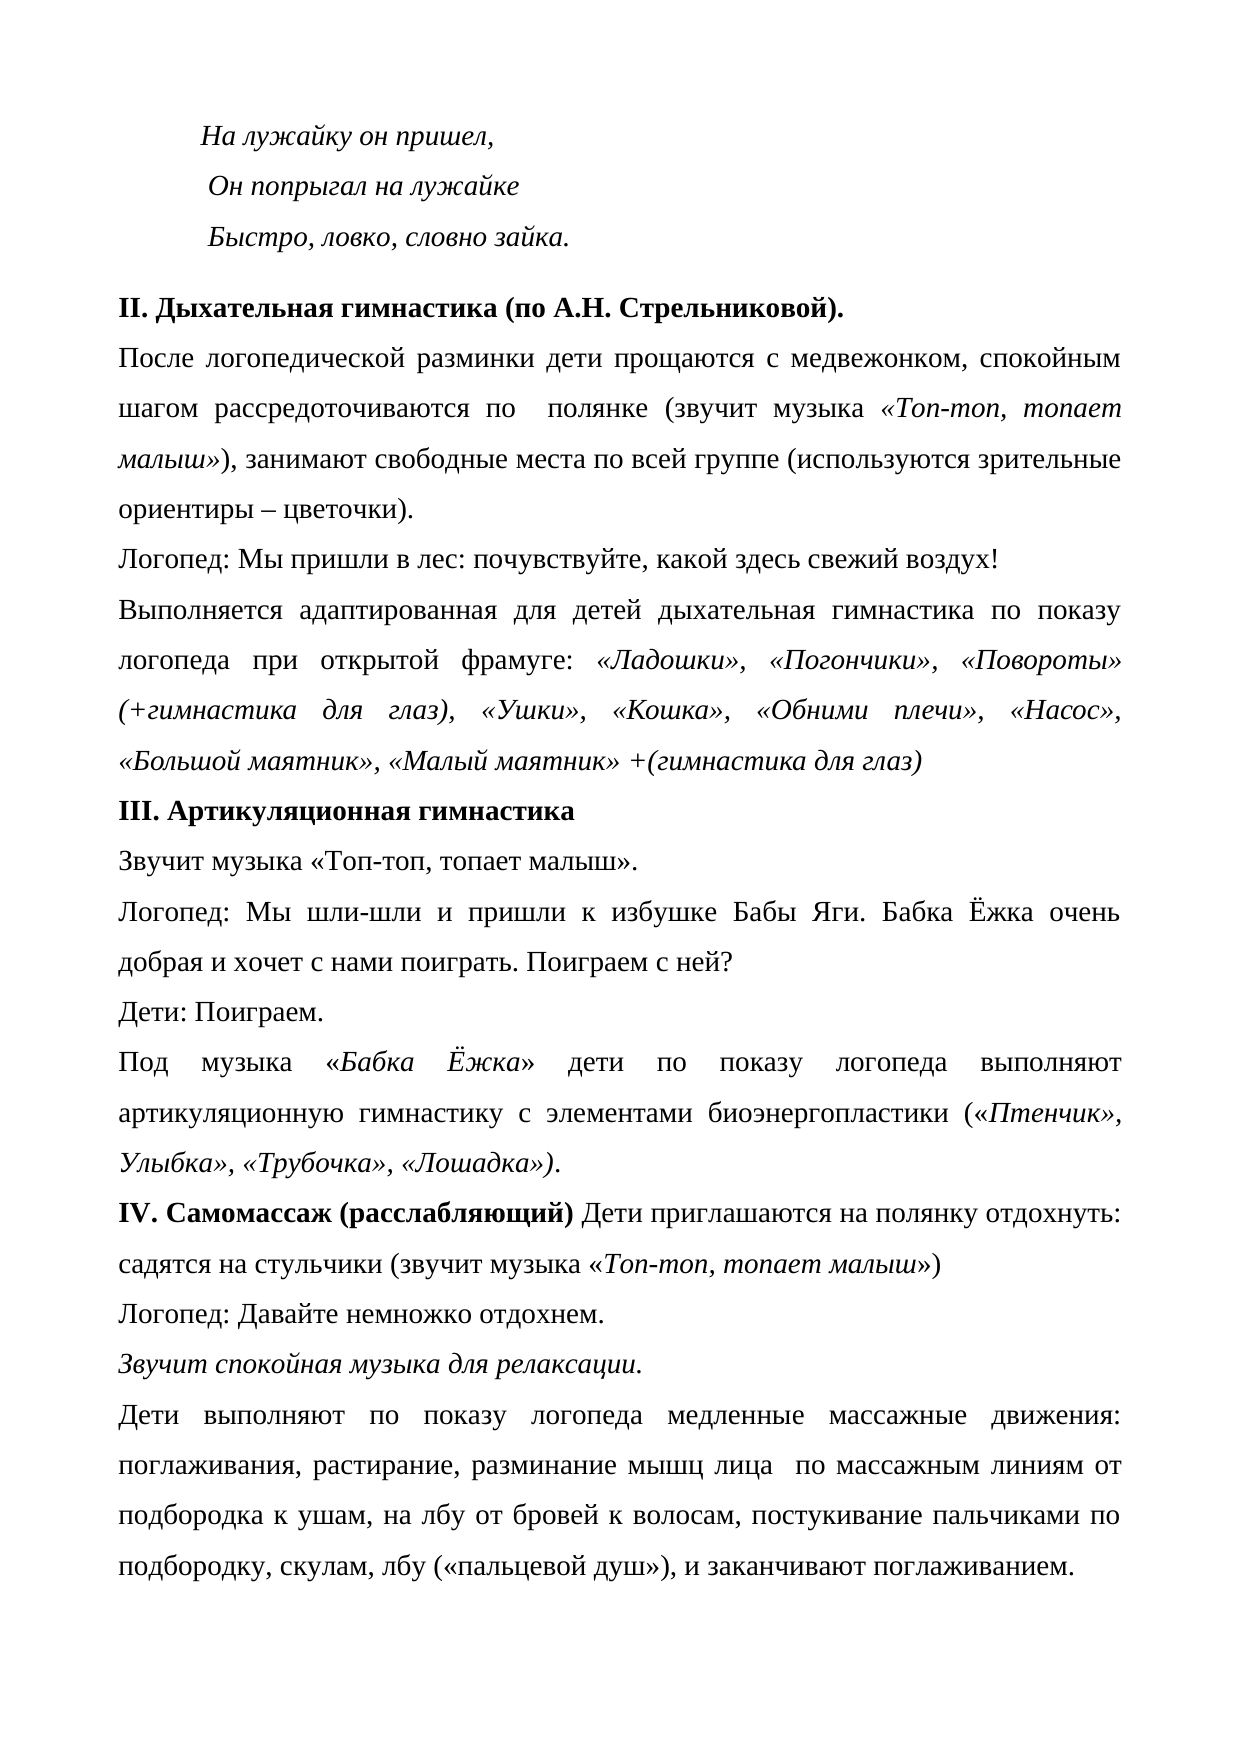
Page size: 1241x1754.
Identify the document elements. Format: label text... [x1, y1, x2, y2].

text Выполняется адаптированная для детей дыхательная гимнастика по показу логопеда при открытой фрамуге: «Ладошки», «Погончики», «Повороты» (+гимнастика для глаз), «Ушки», «Кошка», «Обними плечи», «Насос», «Большой маятник», «Малый маятник» +(гимнастика для глаз) [118, 592, 1122, 776]
text Логопед: Мы пришли в лес: почувствуйте, какой здесь свежий воздух! [118, 541, 1122, 575]
text Логопед: Давайте немножко отдохнем. [118, 1296, 1122, 1330]
text Логопед: Мы шли-шли и пришли к избушке Бабы Яги. Бабка Ёжка очень добрая и хочет с нами поиграть. Поиграем с ней? [118, 894, 1122, 977]
text II. Дыхательная гимнастика (по А.Н. Стрельниковой). [118, 290, 1122, 323]
text Дети выполняют по показу логопеда медленные массажные движения: поглаживания, растирание, разминание мышц лица по массажным линиям от подбородка к ушам, на лбу от бровей к волосам, постукивание пальчиками по подбородку, скулам, лбу («пальцевой душ»), и заканчивают поглаживанием. [118, 1397, 1122, 1581]
text Дети: Поиграем. [118, 994, 1122, 1028]
text III. Артикуляционная гимнастика [118, 793, 1122, 827]
text Звучит музыка «Топ-топ, топает малыш». [118, 843, 1122, 877]
text Под музыка «Бабка Ёжка» дети по показу логопеда выполняют артикуляционную гимнастику с элементами биоэнергопластики («Птенчик», Улыбка», «Трубочка», «Лошадка»). [118, 1044, 1122, 1179]
text IV. Самомассаж (расслабляющий) Дети приглашаются на полянку отдохнуть: садятся на стульчики (звучит музыка «Топ-топ, топает малыш») [118, 1196, 1122, 1279]
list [156, 118, 1122, 252]
text Звучит спокойная музыка для релаксации. [118, 1346, 1122, 1380]
text После логопедической разминки дети прощаются с медвежонком, спокойным шагом рассредоточиваются по полянке (звучит музыка «Топ-топ, топает малыш»), занимают свободные места по всей группе (используются зрительные ориентиры – цветочки). [118, 340, 1122, 525]
